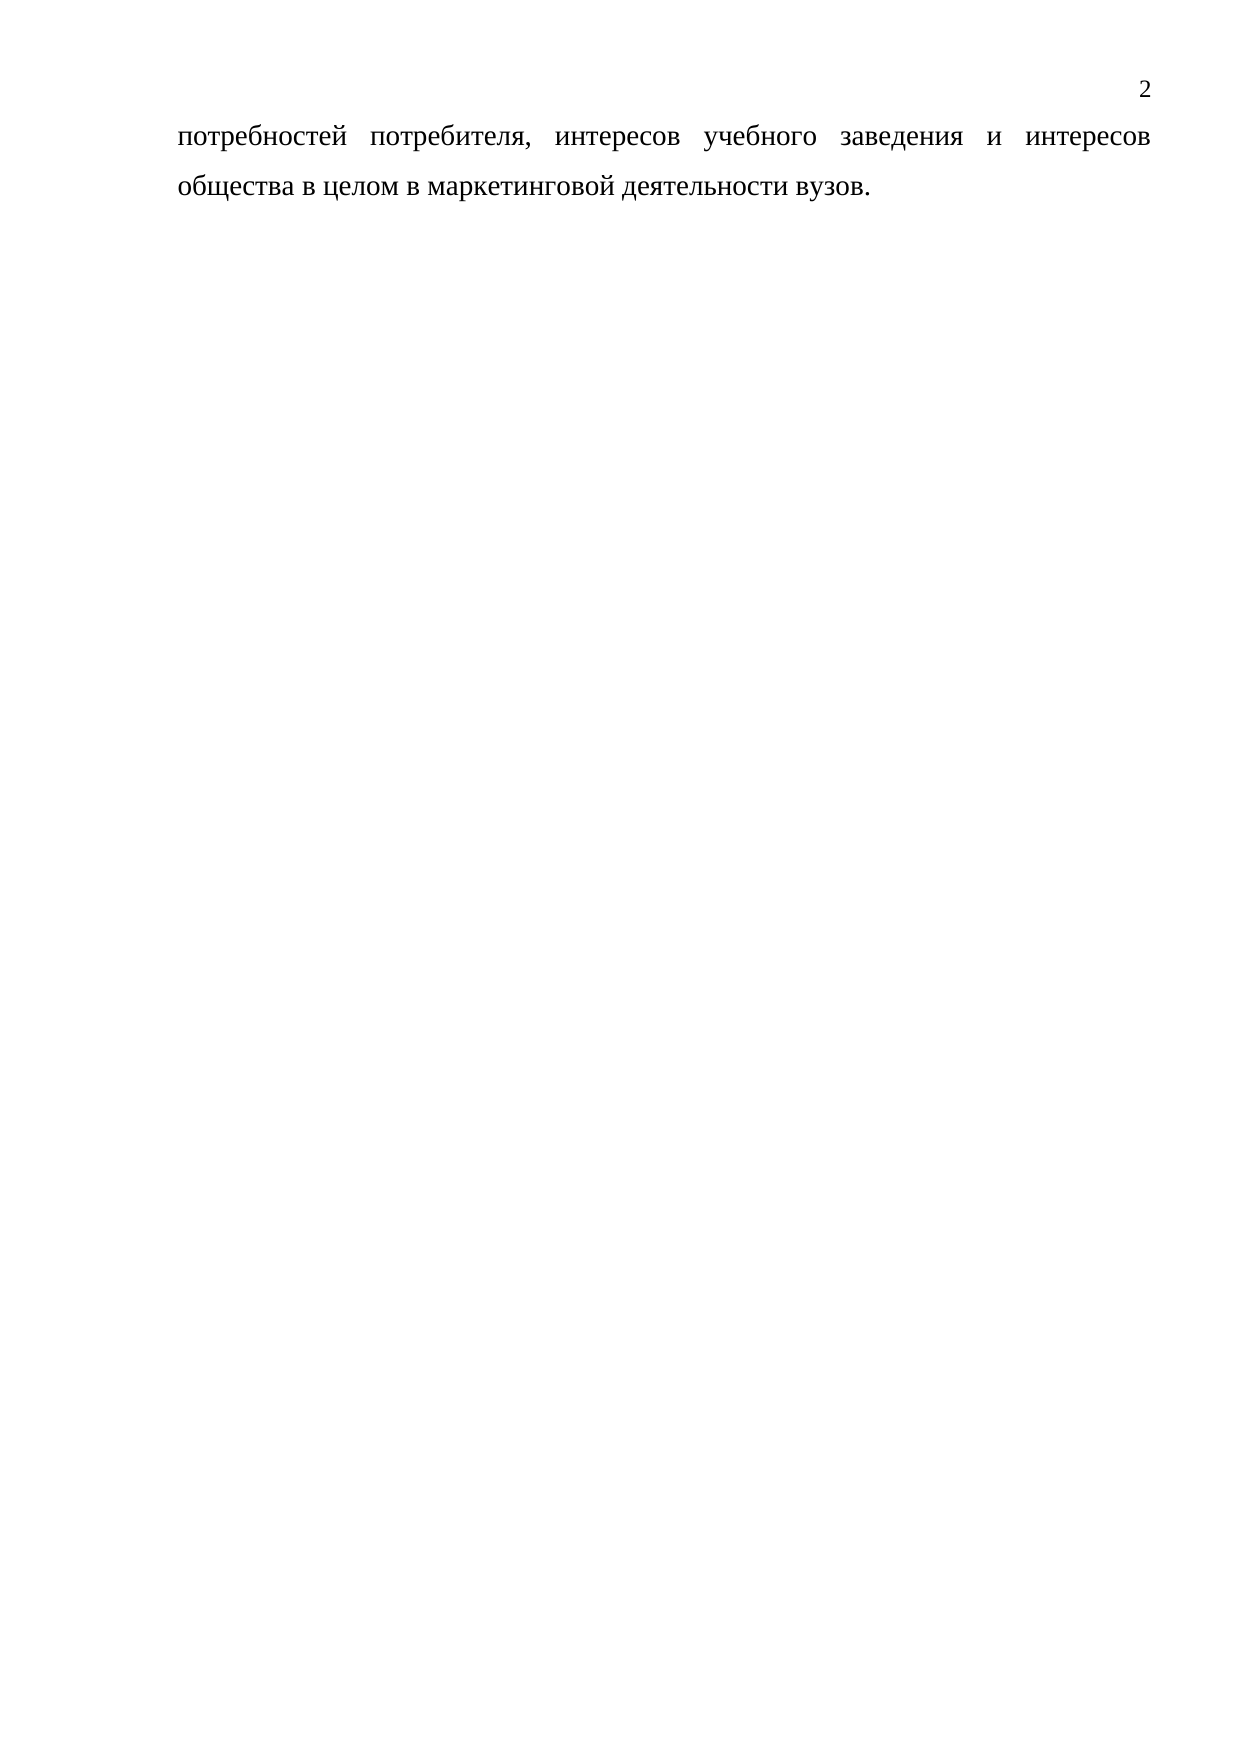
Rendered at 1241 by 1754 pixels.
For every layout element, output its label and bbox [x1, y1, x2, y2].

text [177, 118, 1152, 202]
